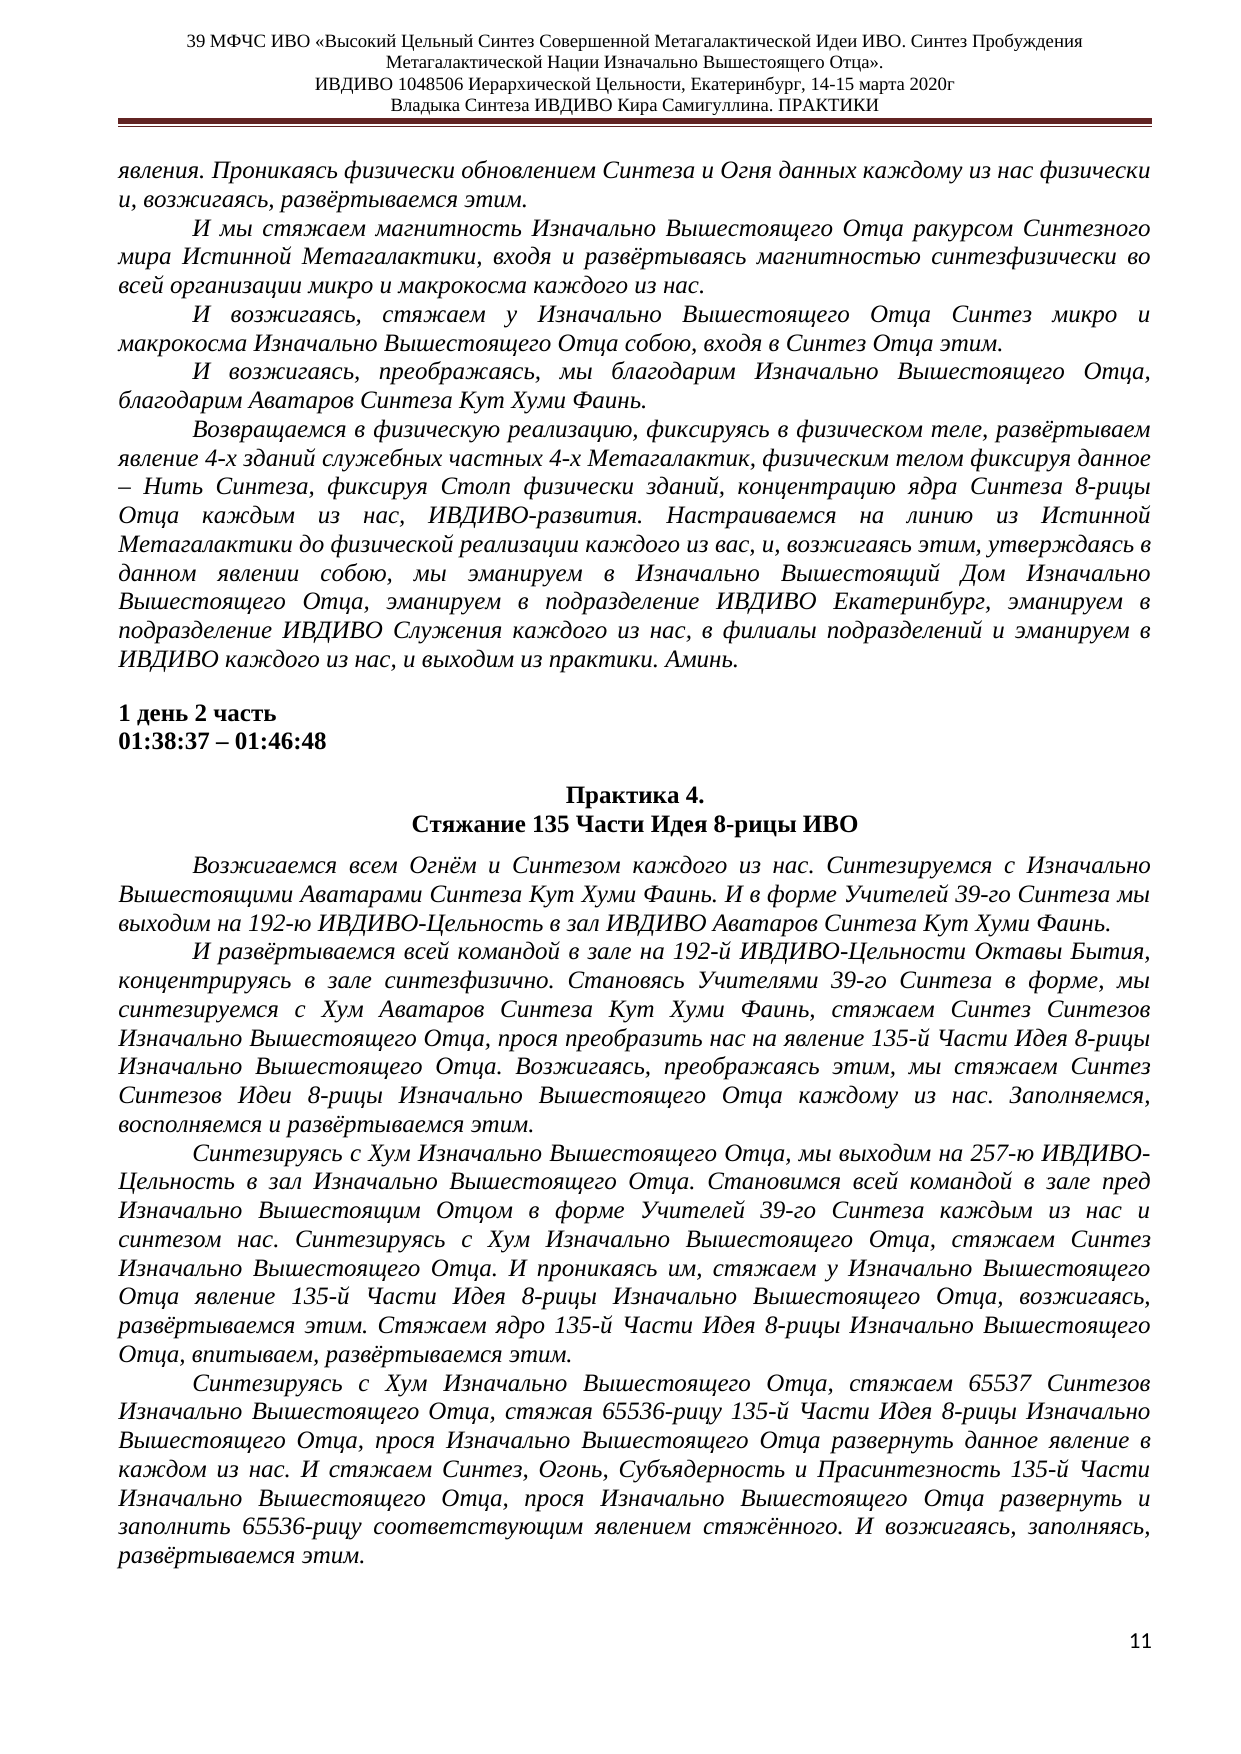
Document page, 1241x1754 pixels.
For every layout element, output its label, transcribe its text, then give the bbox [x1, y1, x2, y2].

text И мы стяжаем магнитность Изначально Вышестоящего Отца ракурсом Синтезного мира Истинной Метагалактики, входя и развёртываясь магнитностью синтезфизически во всей организации микро и макрокосма каждого из нас. [118, 213, 1152, 299]
text Возжигаемся всем Огнём и Синтезом каждого из нас. Синтезируемся с Изначально Вышестоящими Аватарами Синтеза Кут Хуми Фаинь. И в форме Учителей 39-го Синтеза мы выходим на 192-ю ИВДИВО-Цельность в зал ИВДИВО Аватаров Синтеза Кут Хуми Фаинь. [118, 850, 1152, 936]
text 1 день 2 часть 01:38:37 – 01:46:48 [118, 698, 1152, 755]
text И возжигаясь, преображаясь, мы благодарим Изначально Вышестоящего Отца, благодарим Аватаров Синтеза Кут Хуми Фаинь. [118, 356, 1152, 414]
text И развёртываемся всей командой в зале на 192-й ИВДИВО-Цельности Октавы Бытия, концентрируясь в зале синтезфизично. Становясь Учителями 39-го Синтеза в форме, мы синтезируемся с Хум Аватаров Синтеза Кут Хуми Фаинь, стяжаем Синтез Синтезов Изначально Вышестоящего Отца, прося преобразить нас на явление 135-й Части Идея 8-рицы Изначально Вышестоящего Отца. Возжигаясь, преображаясь этим, мы стяжаем Синтез Синтезов Идеи 8-рицы Изначально Вышестоящего Отца каждому из нас. Заполняемся, восполняемся и развёртываемся этим. [118, 936, 1152, 1138]
text И возжигаясь, стяжаем у Изначально Вышестоящего Отца Синтез микро и макрокосма Изначально Вышестоящего Отца собою, входя в Синтез Отца этим. [118, 299, 1152, 356]
subtitle Практика 4. Стяжание 135 Части Идея 8-рицы ИВО [118, 780, 1152, 838]
text Возвращаемся в физическую реализацию, фиксируясь в физическом теле, развёртываем явление 4-х зданий служебных частных 4-х Метагалактик, физическим телом фиксируя данное – Нить Синтеза, фиксируя Столп физически зданий, концентрацию ядра Синтеза 8-рицы Отца каждым из нас, ИВДИВО-развития. Настраиваемся на линию из Истинной Метагалактики до физической реализации каждого из вас, и, возжигаясь этим, утверждаясь в данном явлении собою, мы эманируем в Изначально Вышестоящий Дом Изначально Вышестоящего Отца, эманируем в подразделение ИВДИВО Екатеринбург, эманируем в подразделение ИВДИВО Служения каждого из нас, в филиалы подразделений и эманируем в ИВДИВО каждого из нас, и выходим из практики. Аминь. [118, 414, 1152, 673]
text Синтезируясь с Хум Изначально Вышестоящего Отца, стяжаем 65537 Синтезов Изначально Вышестоящего Отца, стяжая 65536-рицу 135-й Части Идея 8-рицы Изначально Вышестоящего Отца, прося Изначально Вышестоящего Отца развернуть данное явление в каждом из нас. И стяжаем Синтез, Огонь, Субъядерность и Прасинтезность 135-й Части Изначально Вышестоящего Отца, прося Изначально Вышестоящего Отца развернуть и заполнить 65536-рицу соответствующим явлением стяжённого. И возжигаясь, заполняясь, развёртываемся этим. [118, 1368, 1152, 1569]
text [118, 155, 1152, 213]
text Синтезируясь с Хум Изначально Вышестоящего Отца, мы выходим на 257-ю ИВДИВО-Цельность в зал Изначально Вышестоящего Отца. Становимся всей командой в зале пред Изначально Вышестоящим Отцом в форме Учителей 39-го Синтеза каждым из нас и синтезом нас. Синтезируясь с Хум Изначально Вышестоящего Отца, стяжаем Синтез Изначально Вышестоящего Отца. И проникаясь им, стяжаем у Изначально Вышестоящего Отца явление 135-й Части Идея 8-рицы Изначально Вышестоящего Отца, возжигаясь, развёртываемся этим. Стяжаем ядро 135-й Части Идея 8-рицы Изначально Вышестоящего Отца, впитываем, развёртываемся этим. [118, 1138, 1152, 1368]
